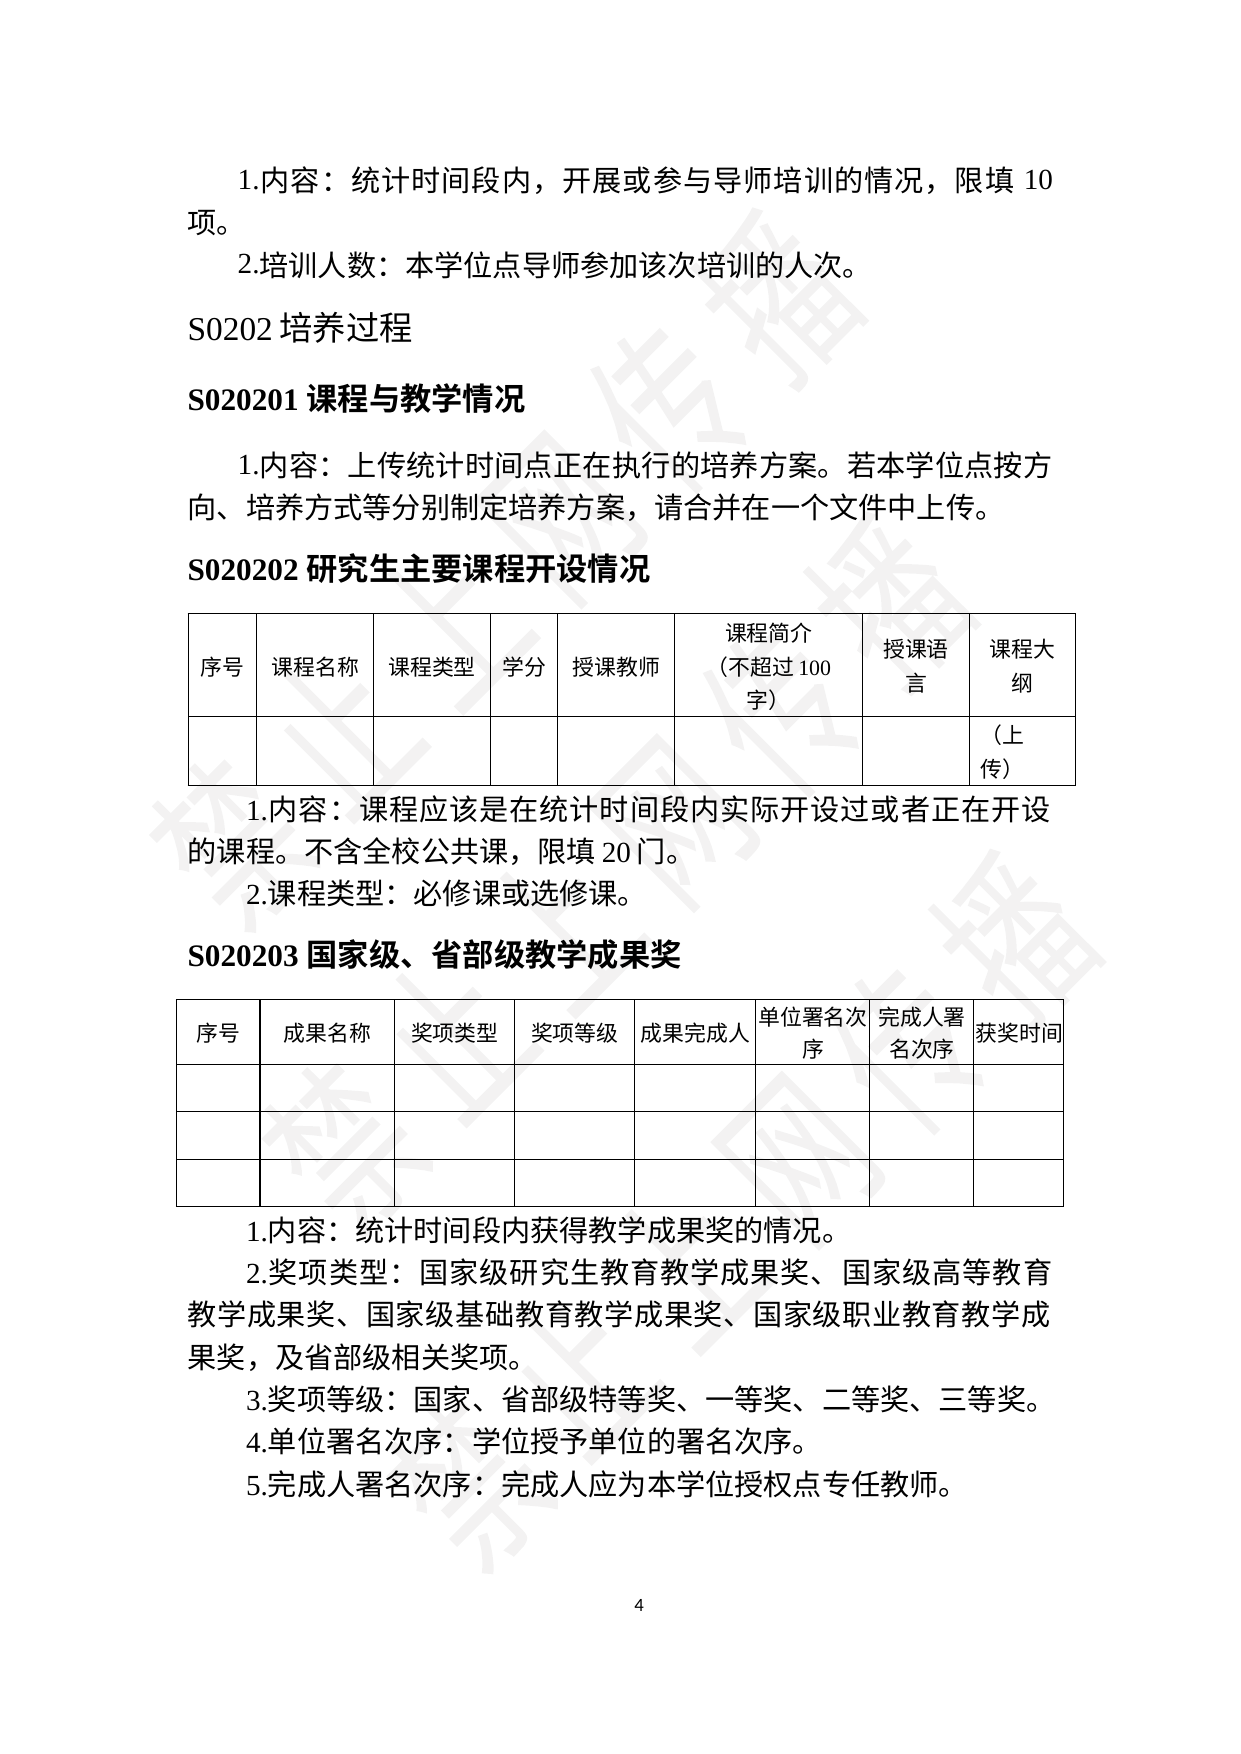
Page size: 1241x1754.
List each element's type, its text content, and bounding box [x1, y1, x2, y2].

subtitle S0202培养过程 [187, 301, 1053, 350]
table_header 单位署名次序 [756, 1000, 869, 1063]
table_cell [257, 717, 373, 785]
table_header 授课教师 [558, 614, 674, 716]
table_cell [863, 717, 969, 785]
table_cell [756, 1065, 869, 1111]
table_header 奖项等级 [515, 1000, 634, 1063]
table_cell [261, 1065, 394, 1111]
table_header 课程简介 （不超过100字） [675, 614, 862, 716]
table_cell [261, 1160, 394, 1206]
table_cell [374, 717, 490, 785]
table_header 学分 [491, 614, 557, 716]
table_cell [974, 1160, 1063, 1206]
subtitle S020203 国家级、省部级教学成果奖 [187, 930, 1053, 975]
table_header 成果完成人 [635, 1000, 755, 1063]
table_header 课程大纲 [970, 614, 1075, 716]
table_cell [558, 717, 674, 785]
table_cell [177, 1065, 259, 1111]
table_cell [395, 1112, 514, 1159]
table_header 课程名称 [257, 614, 373, 716]
text 4.单位署名次序：学位授予单位的署名次序。 [187, 1419, 1053, 1461]
text 1.内容：课程应该是在统计时间段内实际开设过或者正在开设的课程。不含全校公共课，限填20门。 [187, 786, 1053, 871]
table_header 获奖时间 [974, 1000, 1063, 1063]
text 5.完成人署名次序：完成人应为本学位授权点专任教师。 [187, 1461, 1053, 1503]
table_cell [756, 1112, 869, 1159]
table_cell [635, 1065, 755, 1111]
table_header 成果名称 [261, 1000, 394, 1063]
table_cell [395, 1160, 514, 1206]
table_cell [515, 1065, 634, 1111]
table_header 奖项类型 [395, 1000, 514, 1063]
table_cell [974, 1112, 1063, 1159]
text 2.课程类型：必修课或选修课。 [187, 871, 1053, 913]
text 3.奖项等级：国家、省部级特等奖、一等奖、二等奖、三等奖。 [187, 1377, 1053, 1419]
table_cell [177, 1160, 259, 1206]
table_cell [756, 1160, 869, 1206]
table_cell [974, 1065, 1063, 1111]
table_cell [870, 1065, 973, 1111]
subtitle S020201 课程与教学情况 [187, 374, 1053, 419]
text 1.内容：统计时间段内，开展或参与导师培训的情况，限填10项。 [187, 158, 1053, 242]
text 2.奖项类型：国家级研究生教育教学成果奖、国家级高等教育教学成果奖、国家级基础教育教学成果奖、国家级职业教育教学成果奖，及省部级相关奖项。 [187, 1249, 1053, 1377]
table_cell [177, 1112, 259, 1159]
table_cell [395, 1065, 514, 1111]
table_header 授课语言 [863, 614, 969, 716]
table_cell [870, 1112, 973, 1159]
table_cell （上传） [970, 717, 1075, 785]
table_cell [635, 1112, 755, 1159]
table_cell [515, 1112, 634, 1159]
table_header 课程类型 [374, 614, 490, 716]
subtitle S020202 研究生主要课程开设情况 [187, 544, 1053, 589]
table_cell [261, 1112, 394, 1159]
table_cell [189, 717, 256, 785]
text 1.内容：统计时间段内获得教学成果奖的情况。 [187, 1207, 1053, 1249]
table_cell [491, 717, 557, 785]
text 2.培训人数：本学位点导师参加该次培训的人次。 [187, 242, 1053, 284]
table_cell [515, 1160, 634, 1206]
table_header 序号 [177, 1000, 259, 1063]
table_header 序号 [189, 614, 256, 716]
text 1.内容：上传统计时间点正在执行的培养方案。若本学位点按方向、培养方式等分别制定培养方案，请合并在一个文件中上传。 [187, 443, 1053, 527]
table_cell [870, 1160, 973, 1206]
table_header 完成人署名次序 [870, 1000, 973, 1063]
table_cell [635, 1160, 755, 1206]
table_cell [675, 717, 862, 785]
